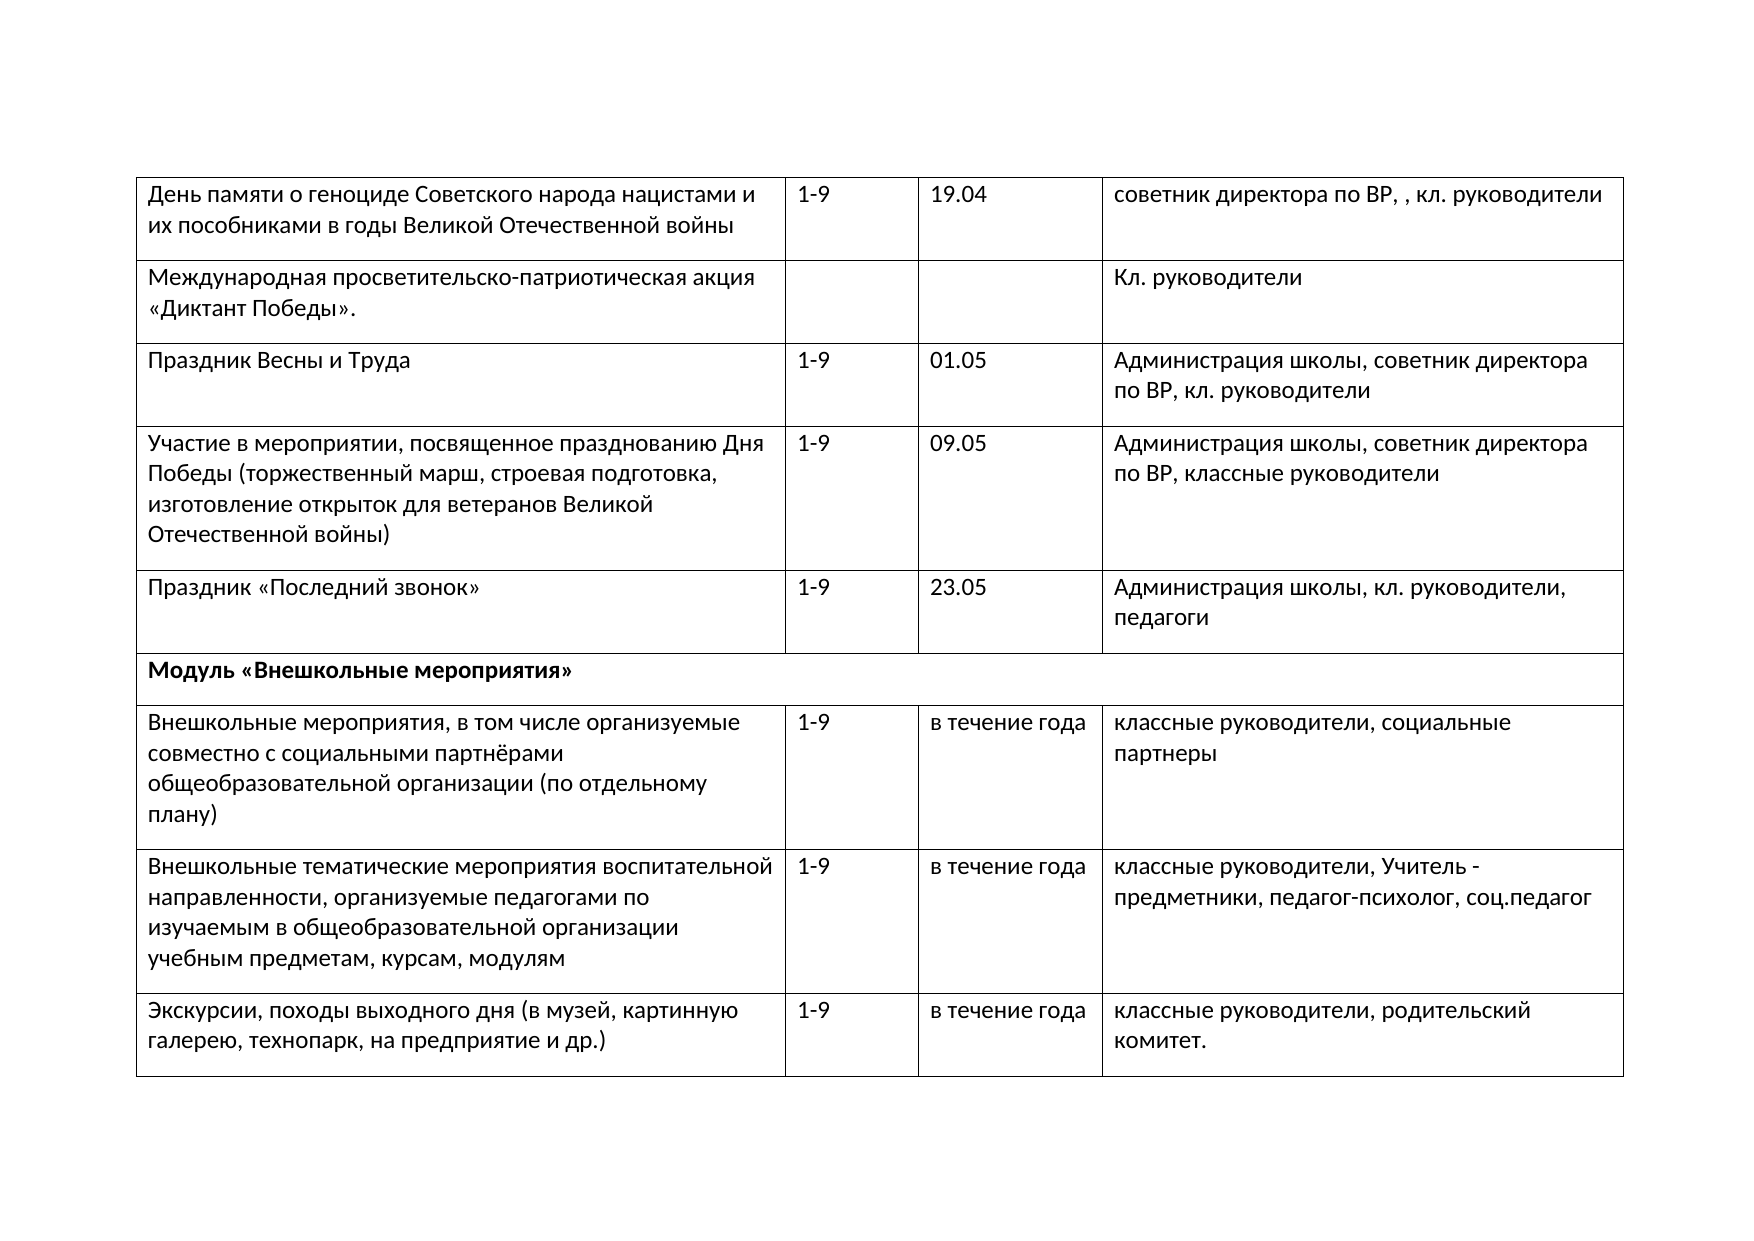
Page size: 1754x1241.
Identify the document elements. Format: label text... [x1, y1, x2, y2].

table_cell 23.05 [919, 571, 1102, 653]
table_cell Международная просветительско-патриотическая акция «Диктант Победы». [137, 261, 785, 343]
table_cell в течение года [919, 850, 1102, 993]
table_cell в течение года [919, 994, 1102, 1076]
table_cell в течение года [919, 706, 1102, 849]
table_cell 19.04 [919, 178, 1102, 260]
table_cell Администрация школы, советник директора по ВР, кл. руководители [1103, 344, 1623, 426]
table_cell Модуль «Внешкольные мероприятия» [137, 654, 1623, 705]
table_cell [919, 261, 1102, 343]
table_cell Внешкольные тематические мероприятия воспитательной направленности, организуемые педагогами по изучаемым в общеобразовательной организации учебным предметам, курсам, модулям [137, 850, 785, 993]
table_cell Праздник Весны и Труда [137, 344, 785, 426]
table_cell Экскурсии, походы выходного дня (в музей, картинную галерею, технопарк, на предприятие и др.) [137, 994, 785, 1076]
table_cell Администрация школы, кл. руководители, педагоги [1103, 571, 1623, 653]
table_cell 1-9 [786, 571, 918, 653]
table_cell День памяти о геноциде Советского народа нацистами и их пособниками в годы Великой Отечественной войны [137, 178, 785, 260]
table_cell Кл. руководители [1103, 261, 1623, 343]
table_cell Участие в мероприятии, посвященное празднованию Дня Победы (торжественный марш, строевая подготовка, изготовление открыток для ветеранов Великой Отечественной войны) [137, 427, 785, 570]
table_cell классные руководители, родительский комитет. [1103, 994, 1623, 1076]
table_cell 1-9 [786, 850, 918, 993]
table_cell 1-9 [786, 994, 918, 1076]
table_cell 1-9 [786, 427, 918, 570]
table_cell 1-9 [786, 178, 918, 260]
table_cell классные руководители, Учитель -предметники, педагог-психолог, соц.педагог [1103, 850, 1623, 993]
table_cell советник директора по ВР, , кл. руководители [1103, 178, 1623, 260]
table_cell Администрация школы, советник директора по ВР, классные руководители [1103, 427, 1623, 570]
table_cell 1-9 [786, 706, 918, 849]
table_cell 1-9 [786, 344, 918, 426]
table_cell [786, 261, 918, 343]
table_cell классные руководители, социальные партнеры [1103, 706, 1623, 849]
table_cell Внешкольные мероприятия, в том числе организуемые совместно с социальными партнёрами общеобразовательной организации (по отдельному плану) [137, 706, 785, 849]
table_cell Праздник «Последний звонок» [137, 571, 785, 653]
table_cell 01.05 [919, 344, 1102, 426]
table_cell 09.05 [919, 427, 1102, 570]
